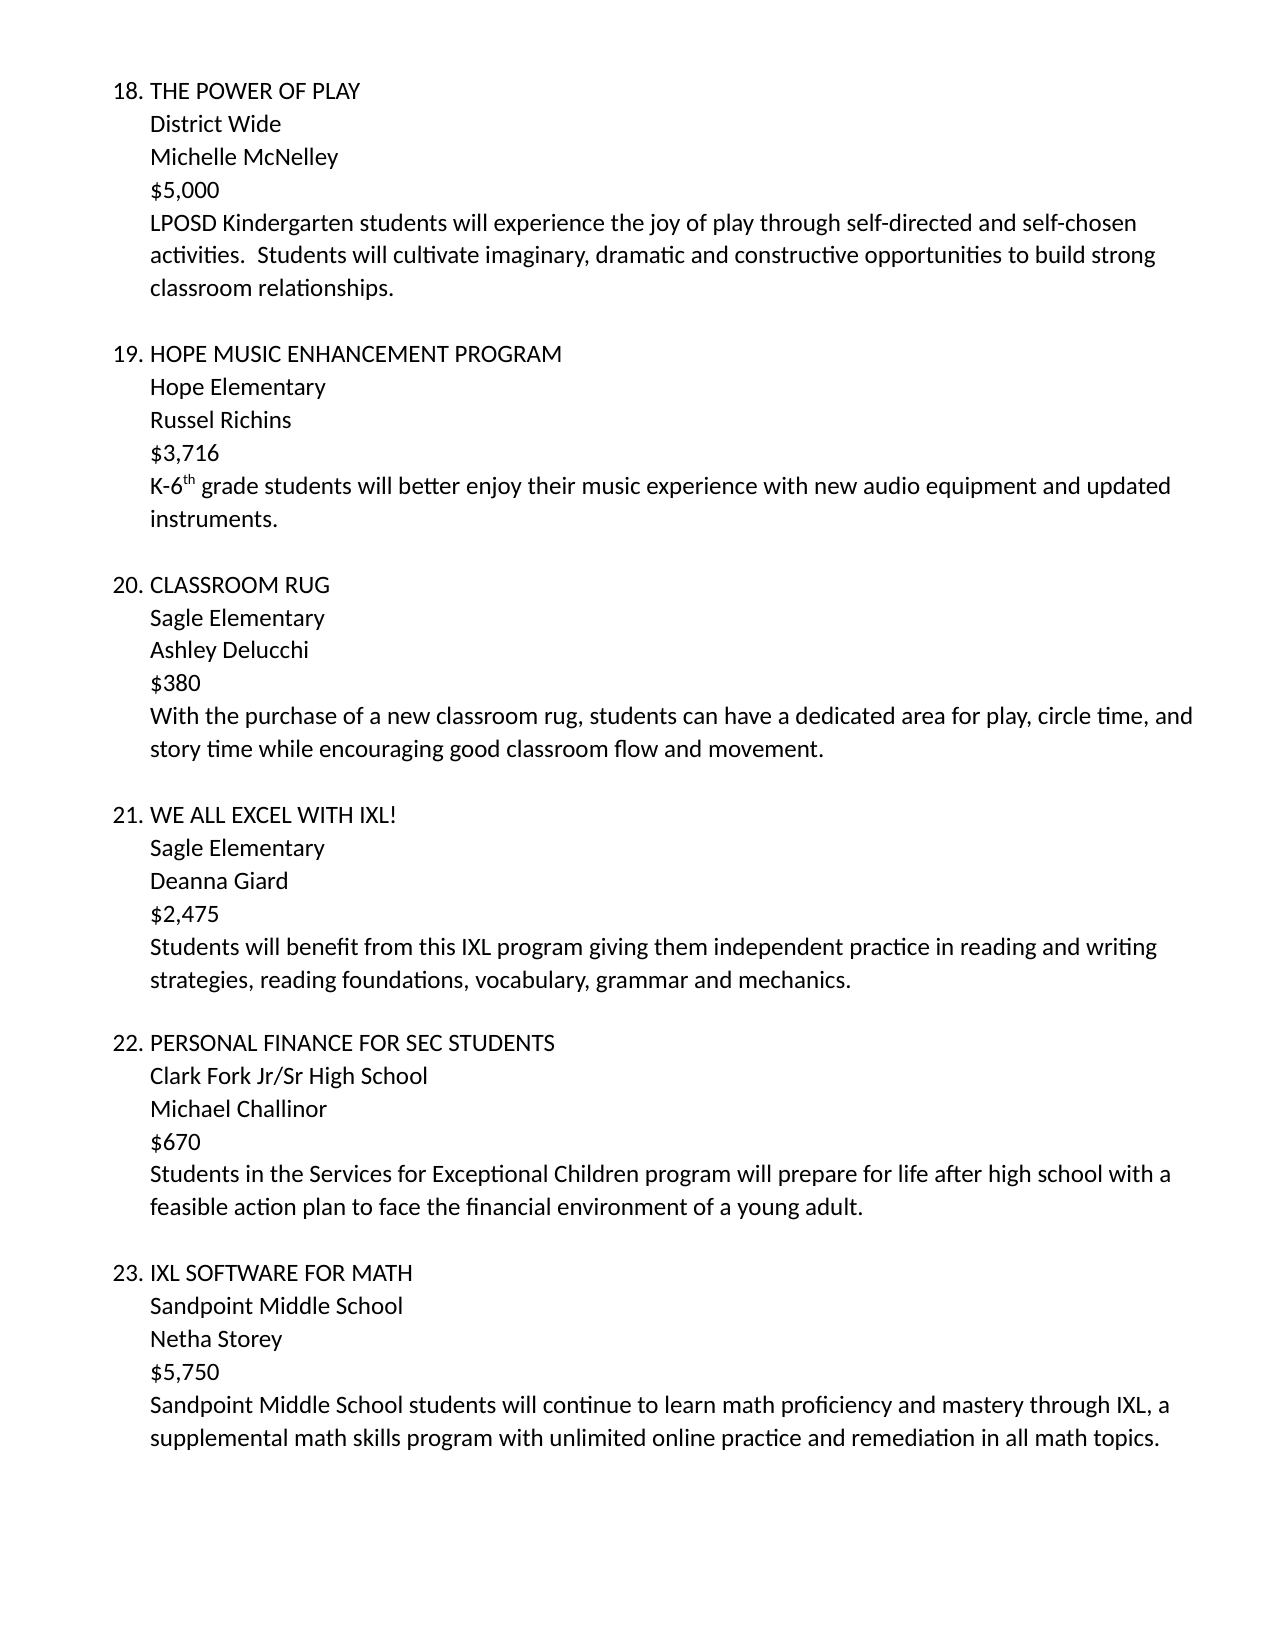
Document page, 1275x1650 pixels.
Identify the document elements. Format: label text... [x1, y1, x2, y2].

list THE POWER OF PLAY [112, 75, 1200, 106]
list PERSONAL FINANCE FOR SEC STUDENTS [112, 1027, 1200, 1057]
list K-6th grade students will better enjoy their music experience with new audio equipment and updated instruments. [150, 470, 1200, 533]
list IXL SOFTWARE FOR MATH [112, 1257, 1200, 1288]
list Deanna Giard [150, 865, 1200, 896]
list $5,000 [150, 174, 1200, 204]
list $670 [150, 1126, 1200, 1156]
list District Wide [150, 108, 1200, 138]
list LPOSD Kindergarten students will experience the joy of play through self-directed and self-chosen activities. Students will cultivate imaginary, dramatic and constructive opportunities to build strong classroom relationships. [150, 207, 1200, 303]
list WE ALL EXCEL WITH IXL! [112, 799, 1200, 830]
list Students in the Services for Exceptional Children program will prepare for life after high school with a feasible action plan to face the financial environment of a young adult. [150, 1158, 1200, 1222]
list Clark Fork Jr/Sr High School [150, 1060, 1200, 1090]
list Michelle McNelley [150, 141, 1200, 171]
list Students will benefit from this IXL program giving them independent practice in reading and writing strategies, reading foundations, vocabulary, grammar and mechanics. [150, 931, 1200, 994]
list CLASSROOM RUG [112, 569, 1200, 599]
list Russel Richins [150, 404, 1200, 435]
list Ashley Delucchi [150, 634, 1200, 665]
list $380 [150, 667, 1200, 698]
list $3,716 [150, 437, 1200, 468]
list HOPE MUSIC ENHANCEMENT PROGRAM [112, 338, 1200, 369]
list Sandpoint Middle School students will continue to learn math proficiency and mastery through IXL, a supplemental math skills program with unlimited online practice and remediation in all math topics. [150, 1389, 1200, 1452]
list $5,750 [150, 1356, 1200, 1387]
list Michael Challinor [150, 1093, 1200, 1123]
list $2,475 [150, 898, 1200, 928]
list Sagle Elementary [150, 832, 1200, 863]
list Hope Elementary [150, 371, 1200, 402]
list Netha Storey [150, 1323, 1200, 1354]
list Sandpoint Middle School [150, 1290, 1200, 1321]
list With the purchase of a new classroom rug, students can have a dedicated area for play, circle time, and story time while encouraging good classroom flow and movement. [150, 700, 1200, 764]
list Sagle Elementary [150, 602, 1200, 632]
